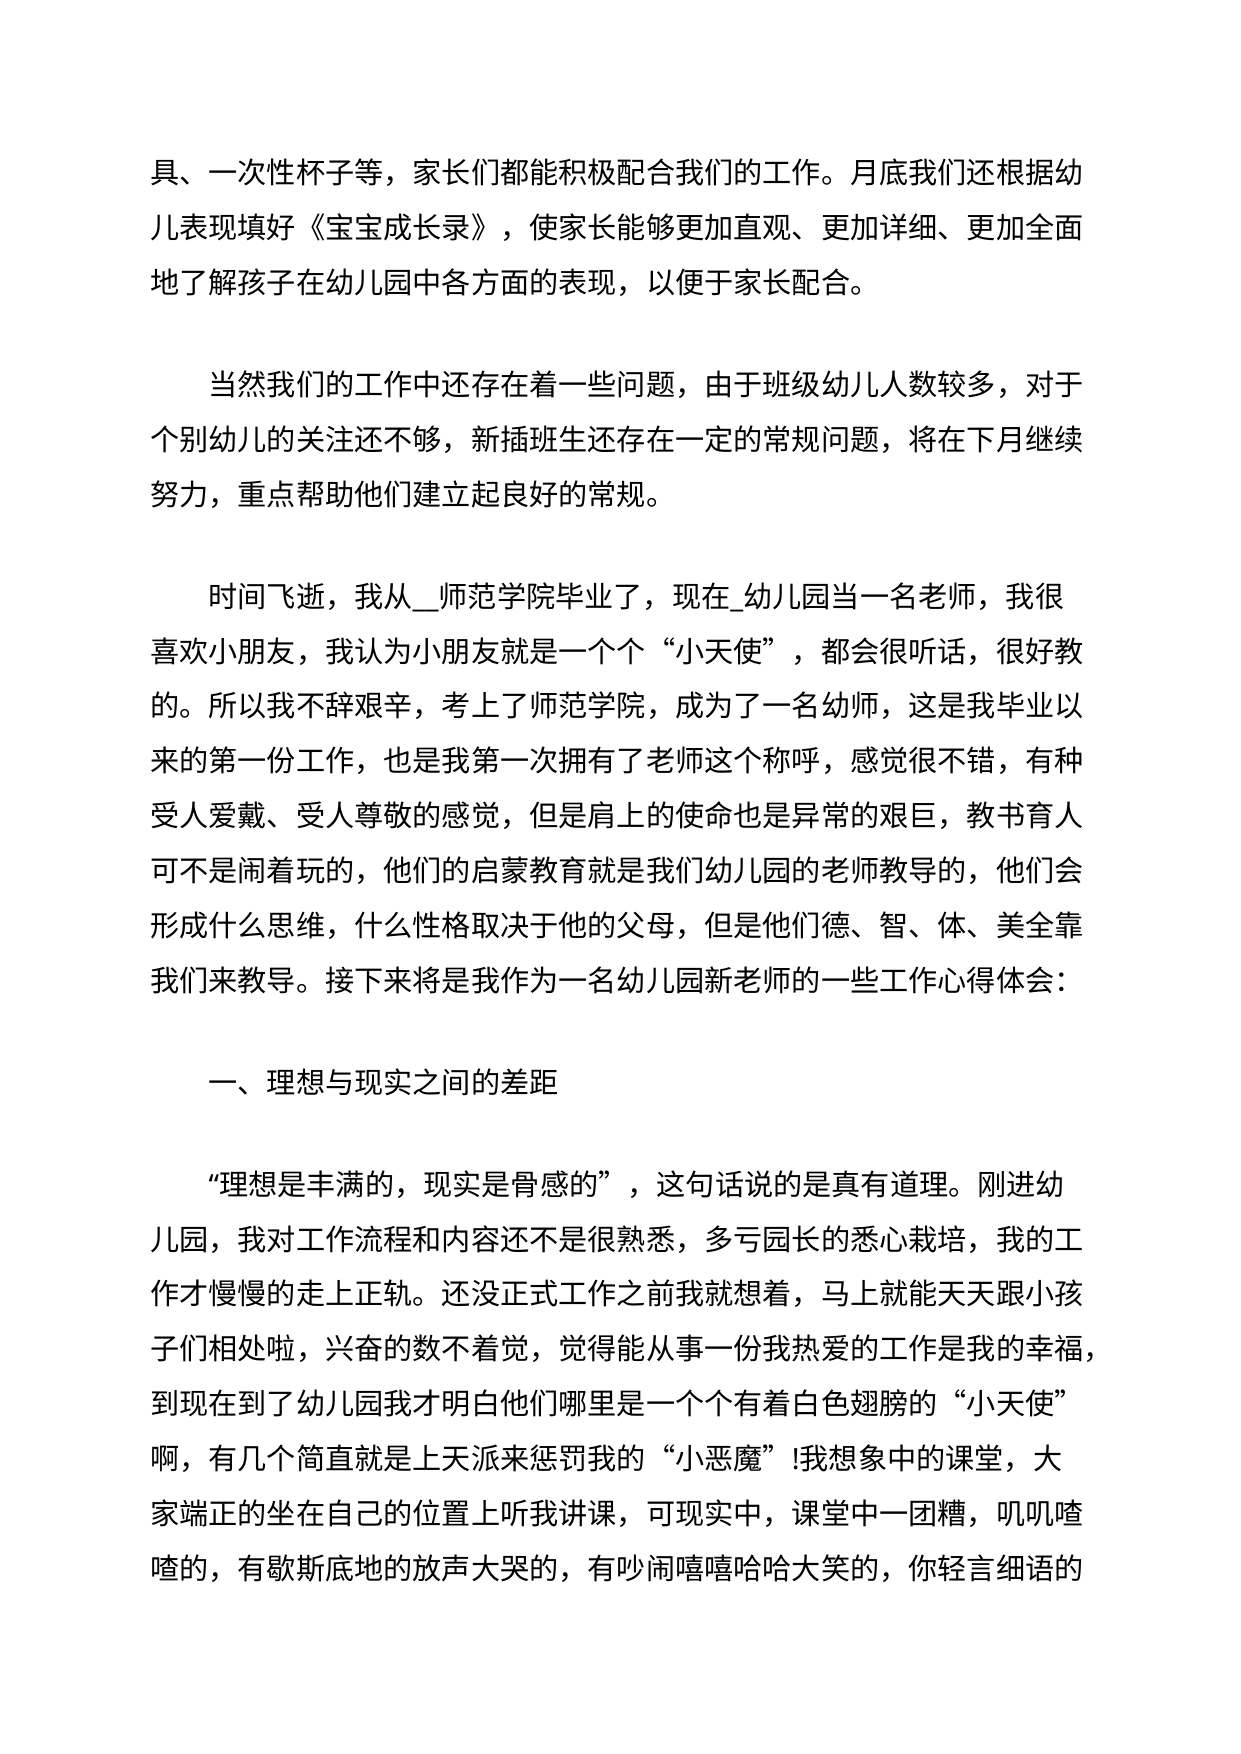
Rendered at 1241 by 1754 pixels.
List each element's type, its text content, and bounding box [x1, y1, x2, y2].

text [150, 1161, 1090, 1588]
text 时间飞逝，我从__师范学院毕业了，现在_幼儿园当一名老师，我很喜欢小朋友，我认为小朋友就是一个个“小天使”，都会很听话，很好教的。所以我不辞艰辛，考上了师范学院，成为了一名幼师，这是我毕业以来的第一份工作，也是我第一次拥有了老师这个称呼，感觉很不错，有种受人爱戴、受人尊敬的感觉，但是肩上的使命也是异常的艰巨，教书育人可不是闹着玩的，他们的启蒙教育就是我们幼儿园的老师教导的，他们会形成什么思维，什么性格取决于他的父母，但是他们德、智、体、美全靠我们来教导。接下来将是我作为一名幼儿园新老师的一些工作心得体会： [150, 573, 1090, 1000]
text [150, 150, 1090, 302]
text 当然我们的工作中还存在着一些问题，由于班级幼儿人数较多，对于个别幼儿的关注还不够，新插班生还存在一定的常规问题，将在下月继续努力，重点帮助他们建立起良好的常规。 [150, 362, 1090, 514]
text 一、理想与现实之间的差距 [150, 1059, 1090, 1102]
